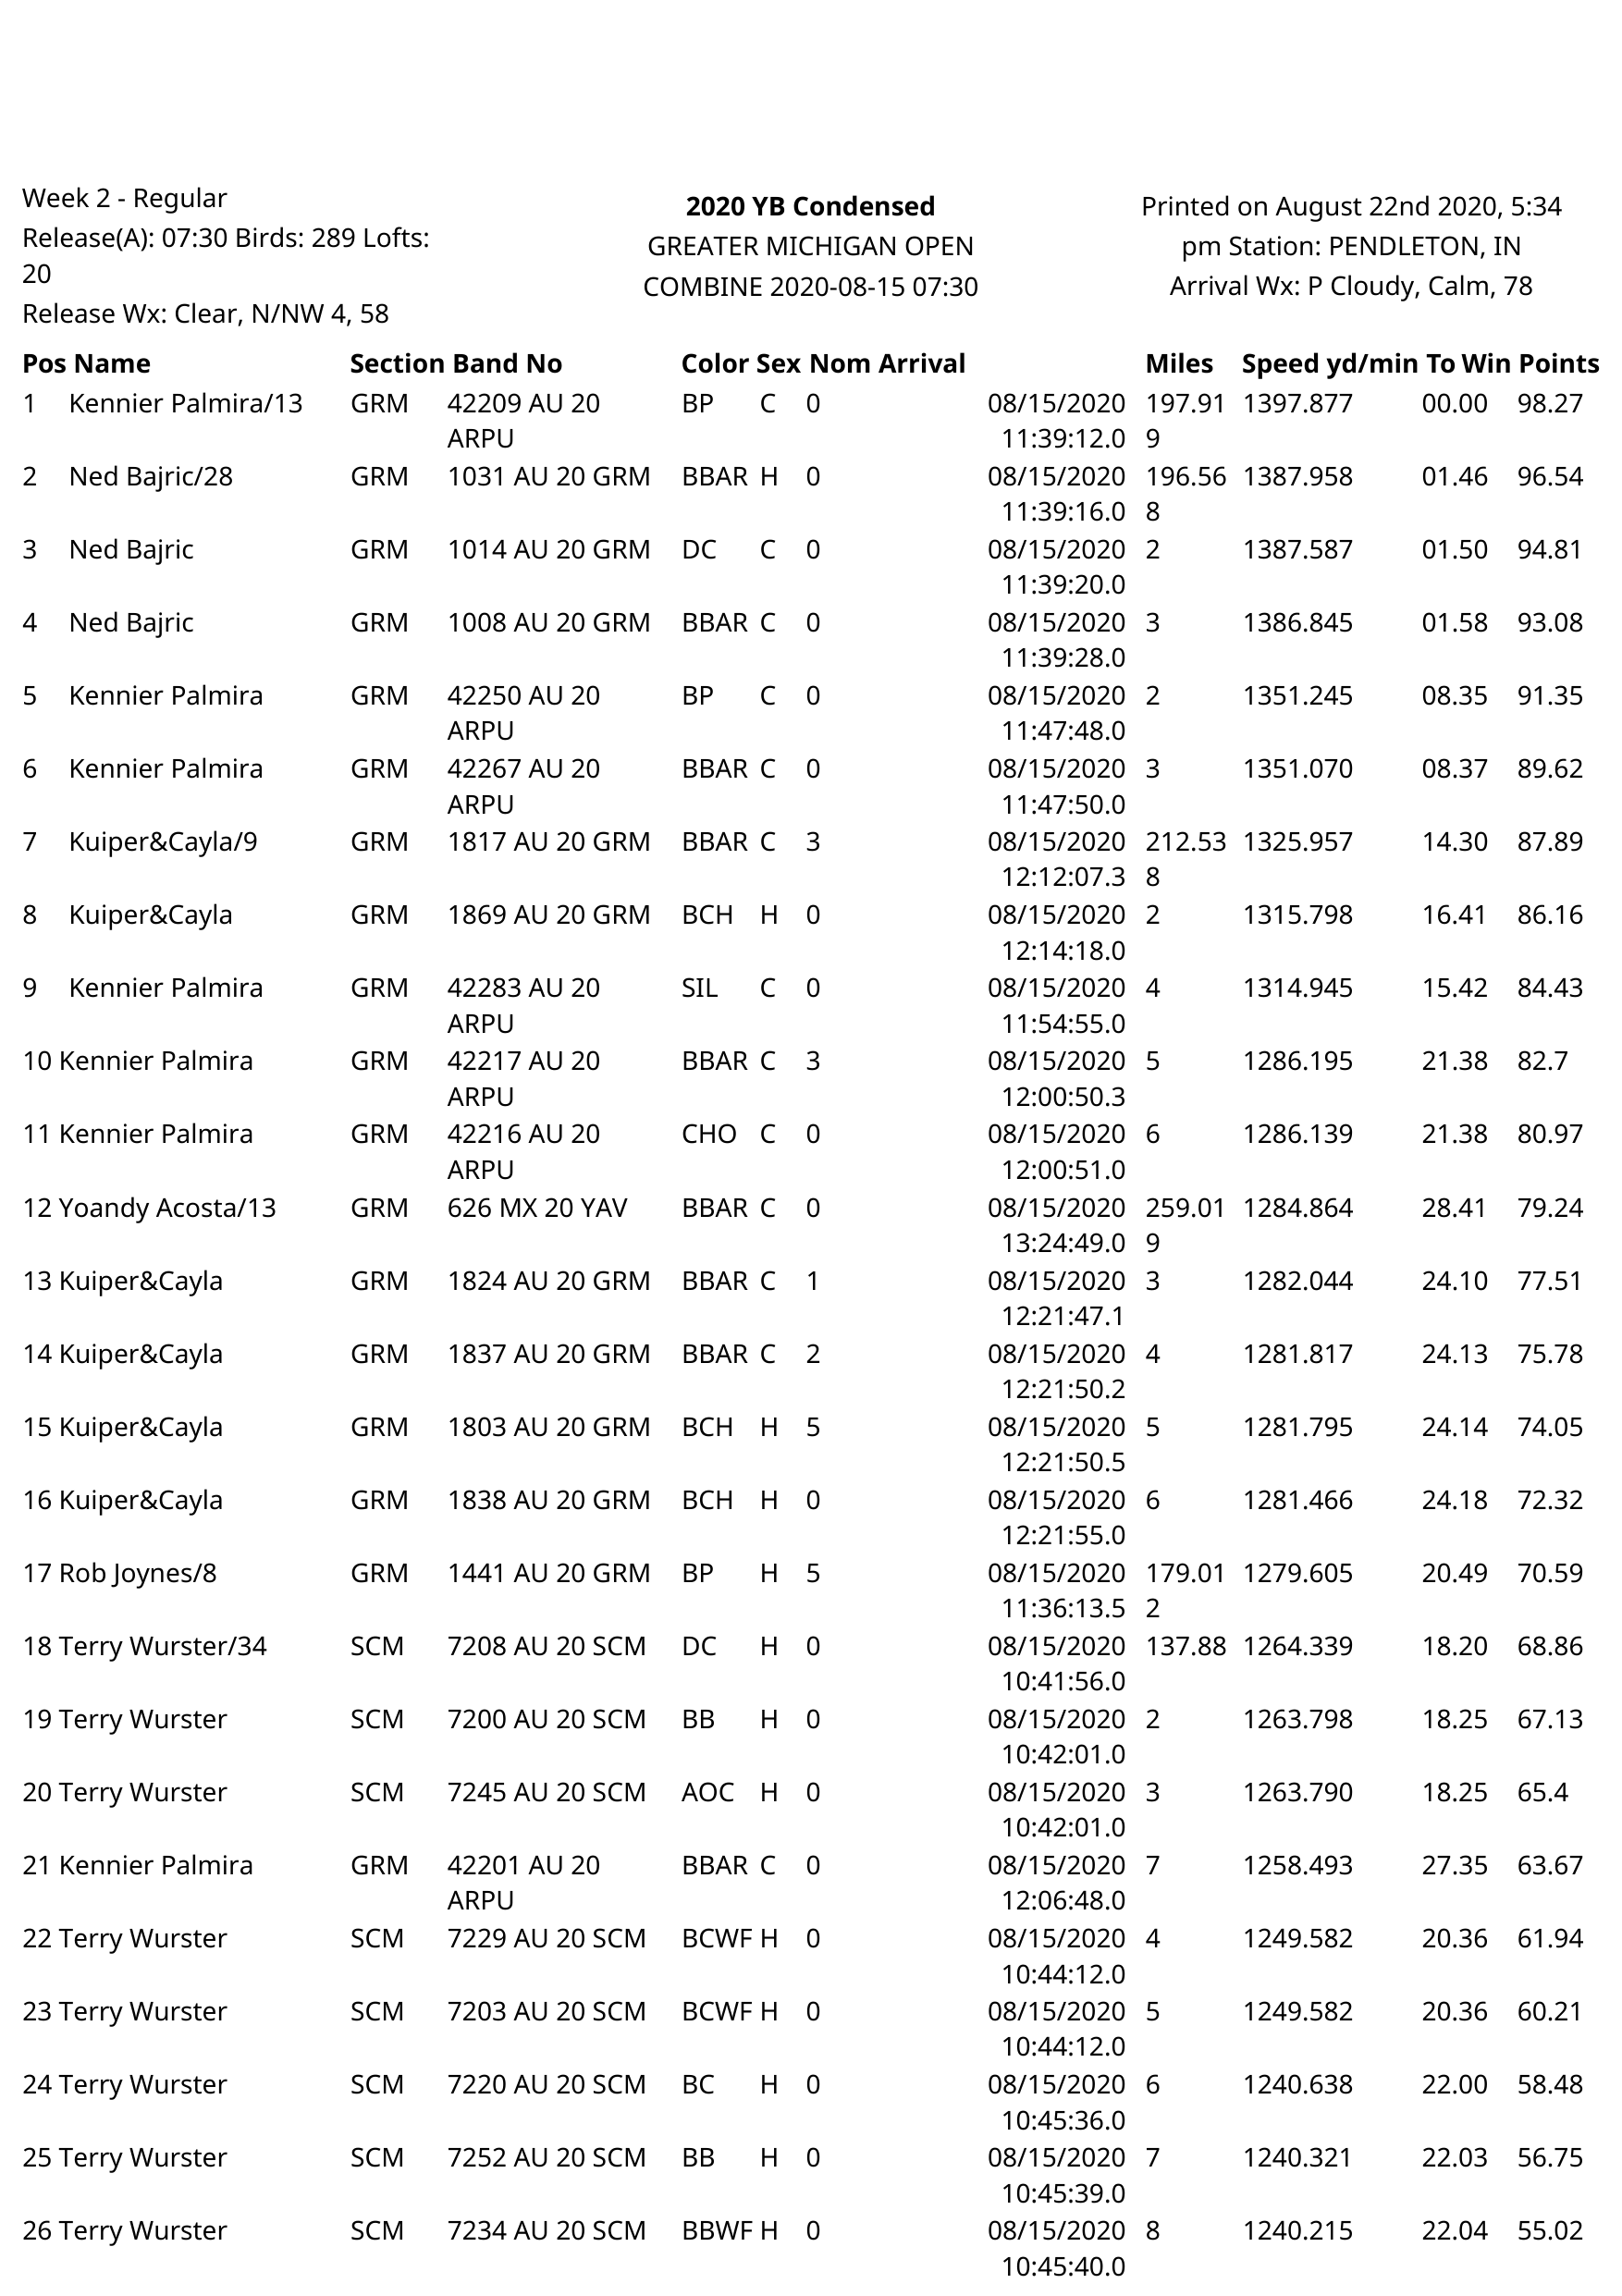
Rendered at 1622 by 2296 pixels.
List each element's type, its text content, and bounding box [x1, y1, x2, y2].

table_cell 7 Kuiper&Cayla/9 [18, 821, 341, 894]
table_cell 56.75 [1503, 2137, 1584, 2210]
table_cell 7208 AU 20 SCM [427, 1626, 673, 1699]
table_header 1397.877 [1239, 385, 1386, 456]
table_cell 0 [792, 967, 859, 1040]
table_cell GRM [341, 1406, 427, 1480]
table_cell 80.97 [1503, 1113, 1584, 1186]
table_cell 1264.339 [1239, 1626, 1386, 1699]
table_cell 1386.845 [1239, 602, 1386, 675]
table_cell 68.86 [1503, 1626, 1584, 1699]
table_cell 5 [792, 1406, 859, 1480]
table_cell 1325.957 [1239, 821, 1386, 894]
table_cell 10 Kennier Palmira [18, 1040, 341, 1113]
table_cell C [755, 1260, 792, 1333]
table_cell 0 [792, 2137, 859, 2210]
table_cell 2 [1136, 1699, 1239, 1772]
table_cell 12 Yoandy Acosta/13 [18, 1187, 341, 1259]
table_cell H [755, 1406, 792, 1480]
table_cell 65.4 [1503, 1772, 1584, 1845]
table_cell 4 [1136, 967, 1239, 1040]
text GREATER MICHIGAN OPEN COMBINE 2020-08-15 07:30 [593, 228, 1028, 303]
table_cell 7 [1136, 1845, 1239, 1918]
text Release Wx: Clear, N/NW 4, 58 [21, 295, 441, 330]
table_cell BP [674, 675, 755, 748]
table_header 1 Kennier Palmira/13 [18, 385, 341, 456]
table_cell 18.25 [1386, 1699, 1503, 1772]
table_cell 86.16 [1503, 894, 1584, 967]
table_cell AOC [674, 1772, 755, 1845]
table_cell 1387.958 [1239, 456, 1386, 529]
table_cell C [755, 529, 792, 602]
table_cell 0 [792, 1480, 859, 1553]
table_cell 08/15/2020 11:36:13.5 [860, 1553, 1136, 1626]
table_cell SCM [341, 1918, 427, 1991]
table_cell 6 [1136, 2064, 1239, 2137]
table_cell 1240.215 [1239, 2210, 1386, 2283]
table_cell BBAR [674, 1260, 755, 1333]
table_cell 18.25 [1386, 1772, 1503, 1845]
table_cell C [755, 1333, 792, 1406]
table_cell 626 MX 20 YAV [427, 1187, 673, 1259]
table_cell 7203 AU 20 SCM [427, 1991, 673, 2064]
table_cell 0 [792, 1187, 859, 1259]
table_cell 08/15/2020 12:21:55.0 [860, 1480, 1136, 1553]
table_cell 1249.582 [1239, 1918, 1386, 1991]
table_cell 42283 AU 20 ARPU [427, 967, 673, 1040]
table_cell 20.49 [1386, 1553, 1503, 1626]
table_cell 212.538 [1136, 821, 1239, 894]
table_cell H [755, 2210, 792, 2283]
table_cell 16 Kuiper&Cayla [18, 1480, 341, 1553]
table_cell 13 Kuiper&Cayla [18, 1260, 341, 1333]
table_cell 7252 AU 20 SCM [427, 2137, 673, 2210]
table_header BP [674, 385, 755, 456]
table_cell 1803 AU 20 GRM [427, 1406, 673, 1480]
table_cell BCH [674, 894, 755, 967]
table_cell 8 Kuiper&Cayla [18, 894, 341, 967]
text Arrival Wx: P Cloudy, Calm, 78 [1130, 268, 1573, 302]
table_cell 89.62 [1503, 748, 1584, 821]
table_cell 08.37 [1386, 748, 1503, 821]
text Release(A): 07:30 Birds: 289 Lofts: 20 [21, 220, 441, 290]
table_cell 08/15/2020 11:47:48.0 [860, 675, 1136, 748]
table_cell 1351.070 [1239, 748, 1386, 821]
table_cell 2 [1136, 529, 1239, 602]
table_cell GRM [341, 529, 427, 602]
table_cell 2 [1136, 894, 1239, 967]
table_header 98.27 [1503, 385, 1584, 456]
table_cell 20.36 [1386, 1918, 1503, 1991]
table_cell 3 [792, 1040, 859, 1113]
table_cell 1031 AU 20 GRM [427, 456, 673, 529]
table_cell 16.41 [1386, 894, 1503, 967]
table_cell 14 Kuiper&Cayla [18, 1333, 341, 1406]
table_cell 0 [792, 1699, 859, 1772]
table_cell BBAR [674, 1845, 755, 1918]
table_cell 22.00 [1386, 2064, 1503, 2137]
table_cell 94.81 [1503, 529, 1584, 602]
table_cell 24.14 [1386, 1406, 1503, 1480]
table_cell BBAR [674, 1333, 755, 1406]
table_cell 1387.587 [1239, 529, 1386, 602]
table_cell 72.32 [1503, 1480, 1584, 1553]
table_cell 1282.044 [1239, 1260, 1386, 1333]
table_cell 08/15/2020 12:21:47.1 [860, 1260, 1136, 1333]
table_cell 1869 AU 20 GRM [427, 894, 673, 967]
table_cell C [755, 1040, 792, 1113]
table_cell 1 [792, 1260, 859, 1333]
table_cell 01.50 [1386, 529, 1503, 602]
table_cell BC [674, 2064, 755, 2137]
table_cell 55.02 [1503, 2210, 1584, 2283]
table_cell 63.67 [1503, 1845, 1584, 1918]
table_cell 58.48 [1503, 2064, 1584, 2137]
table_cell 4 [1136, 1333, 1239, 1406]
table_cell H [755, 2064, 792, 2137]
table_cell 3 [792, 821, 859, 894]
table_cell GRM [341, 1040, 427, 1113]
table_cell 42250 AU 20 ARPU [427, 675, 673, 748]
table_cell 1281.466 [1239, 1480, 1386, 1553]
table_cell 3 [1136, 602, 1239, 675]
table_cell 21 Kennier Palmira [18, 1845, 341, 1918]
table_cell BBAR [674, 1187, 755, 1259]
table_cell 1817 AU 20 GRM [427, 821, 673, 894]
table_cell 08/15/2020 10:42:01.0 [860, 1772, 1136, 1845]
table_cell SCM [341, 2064, 427, 2137]
table_cell 67.13 [1503, 1699, 1584, 1772]
table_cell 01.46 [1386, 456, 1503, 529]
table_cell C [755, 602, 792, 675]
table_cell C [755, 967, 792, 1040]
table_cell BB [674, 2137, 755, 2210]
text Week 2 - Regular [21, 179, 441, 215]
table_cell 08/15/2020 11:54:55.0 [860, 967, 1136, 1040]
table_cell C [755, 748, 792, 821]
table_cell 08/15/2020 12:21:50.5 [860, 1406, 1136, 1480]
table_header GRM [341, 385, 427, 456]
table_cell H [755, 1918, 792, 1991]
table_cell GRM [341, 1187, 427, 1259]
table_header 08/15/2020 11:39:12.0 [860, 385, 1136, 456]
table_cell H [755, 1772, 792, 1845]
table_cell 28.41 [1386, 1187, 1503, 1259]
table_cell 0 [792, 748, 859, 821]
table_cell 1837 AU 20 GRM [427, 1333, 673, 1406]
table_cell 3 Ned Bajric [18, 529, 341, 602]
table_cell GRM [341, 894, 427, 967]
table_cell 14.30 [1386, 821, 1503, 894]
table_cell DC [674, 1626, 755, 1699]
table_cell 0 [792, 456, 859, 529]
table_cell 2 Ned Bajric/28 [18, 456, 341, 529]
table_cell GRM [341, 1260, 427, 1333]
table_cell 7200 AU 20 SCM [427, 1699, 673, 1772]
table_cell H [755, 894, 792, 967]
table_cell 93.08 [1503, 602, 1584, 675]
table_cell 08/15/2020 10:41:56.0 [860, 1626, 1136, 1699]
table_cell 1263.790 [1239, 1772, 1386, 1845]
table_cell 11 Kennier Palmira [18, 1113, 341, 1186]
table_cell 1284.864 [1239, 1187, 1386, 1259]
text 2020 YB Condensed [593, 188, 1028, 224]
table_cell 1351.245 [1239, 675, 1386, 748]
table_cell 24 Terry Wurster [18, 2064, 341, 2137]
table_cell GRM [341, 675, 427, 748]
table_cell 1286.139 [1239, 1113, 1386, 1186]
table_cell 1286.195 [1239, 1040, 1386, 1113]
table_cell 21.38 [1386, 1040, 1503, 1113]
table_header 00.00 [1386, 385, 1503, 456]
table_cell 1240.321 [1239, 2137, 1386, 2210]
table_cell 6 Kennier Palmira [18, 748, 341, 821]
table_cell SCM [341, 1991, 427, 2064]
table_cell GRM [341, 821, 427, 894]
table_cell 08/15/2020 10:42:01.0 [860, 1699, 1136, 1772]
table_cell 2 [1136, 675, 1239, 748]
table_cell 01.58 [1386, 602, 1503, 675]
table_cell 18.20 [1386, 1626, 1503, 1699]
table_cell 08/15/2020 10:44:12.0 [860, 1991, 1136, 2064]
table_cell 70.59 [1503, 1553, 1584, 1626]
table_cell 1258.493 [1239, 1845, 1386, 1918]
table_cell 25 Terry Wurster [18, 2137, 341, 2210]
table_cell 1824 AU 20 GRM [427, 1260, 673, 1333]
table_cell BCWF [674, 1918, 755, 1991]
table_cell 24.18 [1386, 1480, 1503, 1553]
table_cell C [755, 1845, 792, 1918]
table_cell 1441 AU 20 GRM [427, 1553, 673, 1626]
table_cell SIL [674, 967, 755, 1040]
table_cell 5 [1136, 1040, 1239, 1113]
table_cell 1240.638 [1239, 2064, 1386, 2137]
table_cell 08/15/2020 12:00:51.0 [860, 1113, 1136, 1186]
table_cell 1314.945 [1239, 967, 1386, 1040]
table_cell 60.21 [1503, 1991, 1584, 2064]
table_cell BCH [674, 1406, 755, 1480]
table_cell 08/15/2020 10:45:39.0 [860, 2137, 1136, 2210]
text Pos Name Section Band No Color Sex Nom Arrival Miles Speed yd/min To Win Points [21, 345, 1603, 380]
table_cell 5 [1136, 1991, 1239, 2064]
table_cell 259.019 [1136, 1187, 1239, 1259]
table_cell GRM [341, 967, 427, 1040]
table_cell 0 [792, 1626, 859, 1699]
table_cell 5 [792, 1553, 859, 1626]
table_header 197.919 [1136, 385, 1239, 456]
table_cell DC [674, 529, 755, 602]
table_cell 0 [792, 1113, 859, 1186]
table_cell 7234 AU 20 SCM [427, 2210, 673, 2283]
table_header 42209 AU 20 ARPU [427, 385, 673, 456]
table_cell 3 [1136, 748, 1239, 821]
table_cell BBAR [674, 748, 755, 821]
table_cell 18 Terry Wurster/34 [18, 1626, 341, 1699]
table_cell 0 [792, 894, 859, 967]
table_cell 0 [792, 1991, 859, 2064]
table_cell SCM [341, 2210, 427, 2283]
table_header 0 [792, 385, 859, 456]
table_cell 61.94 [1503, 1918, 1584, 1991]
table_cell 08/15/2020 11:39:20.0 [860, 529, 1136, 602]
table_cell GRM [341, 748, 427, 821]
table_cell 0 [792, 1918, 859, 1991]
table_cell GRM [341, 1553, 427, 1626]
table_cell 6 [1136, 1113, 1239, 1186]
table_cell 21.38 [1386, 1113, 1503, 1186]
table_cell 08/15/2020 12:06:48.0 [860, 1845, 1136, 1918]
table_cell SCM [341, 1699, 427, 1772]
table_cell 9 Kennier Palmira [18, 967, 341, 1040]
table_cell 23 Terry Wurster [18, 1991, 341, 2064]
table_cell 75.78 [1503, 1333, 1584, 1406]
table_cell 8 [1136, 2210, 1239, 2283]
table_cell 1315.798 [1239, 894, 1386, 967]
table_cell 20 Terry Wurster [18, 1772, 341, 1845]
table_cell 1249.582 [1239, 1991, 1386, 2064]
table_cell 22.04 [1386, 2210, 1503, 2283]
table_cell 08/15/2020 12:21:50.2 [860, 1333, 1136, 1406]
table_cell GRM [341, 456, 427, 529]
table_cell 42267 AU 20 ARPU [427, 748, 673, 821]
table_cell 137.88 [1136, 1626, 1239, 1699]
table_cell 1279.605 [1239, 1553, 1386, 1626]
table_cell 22.03 [1386, 2137, 1503, 2210]
table_cell 0 [792, 602, 859, 675]
table_cell 08/15/2020 12:00:50.3 [860, 1040, 1136, 1113]
table_cell C [755, 1187, 792, 1259]
table_cell 08/15/2020 12:12:07.3 [860, 821, 1136, 894]
table_cell 27.35 [1386, 1845, 1503, 1918]
table_cell BCH [674, 1480, 755, 1553]
table_cell SCM [341, 1626, 427, 1699]
table_cell 87.89 [1503, 821, 1584, 894]
table_cell 6 [1136, 1480, 1239, 1553]
table_header C [755, 385, 792, 456]
table_cell BCWF [674, 1991, 755, 2064]
table_cell H [755, 1480, 792, 1553]
table_cell 0 [792, 675, 859, 748]
table_cell GRM [341, 1480, 427, 1553]
table_cell 4 [1136, 1918, 1239, 1991]
table_cell 08/15/2020 10:45:36.0 [860, 2064, 1136, 2137]
table_cell 1014 AU 20 GRM [427, 529, 673, 602]
table_cell SCM [341, 1772, 427, 1845]
table_cell H [755, 1626, 792, 1699]
table_cell 7245 AU 20 SCM [427, 1772, 673, 1845]
table_cell C [755, 1113, 792, 1186]
table_cell 0 [792, 2210, 859, 2283]
table_cell 91.35 [1503, 675, 1584, 748]
table_cell 0 [792, 1845, 859, 1918]
table_cell 08/15/2020 13:24:49.0 [860, 1187, 1136, 1259]
table_cell 1263.798 [1239, 1699, 1386, 1772]
table_cell GRM [341, 602, 427, 675]
table_cell 15.42 [1386, 967, 1503, 1040]
table_cell BB [674, 1699, 755, 1772]
table_cell 0 [792, 529, 859, 602]
table_cell 1281.795 [1239, 1406, 1386, 1480]
table_cell 5 Kennier Palmira [18, 675, 341, 748]
table_cell 3 [1136, 1260, 1239, 1333]
table_cell H [755, 1991, 792, 2064]
table_cell 79.24 [1503, 1187, 1584, 1259]
table_cell 24.13 [1386, 1333, 1503, 1406]
table_cell BBAR [674, 456, 755, 529]
table_cell BP [674, 1553, 755, 1626]
table_cell 1281.817 [1239, 1333, 1386, 1406]
table_cell 24.10 [1386, 1260, 1503, 1333]
table_cell BBAR [674, 1040, 755, 1113]
table_cell 42216 AU 20 ARPU [427, 1113, 673, 1186]
table_cell 3 [1136, 1772, 1239, 1845]
table_cell 08/15/2020 11:39:16.0 [860, 456, 1136, 529]
table_cell 77.51 [1503, 1260, 1584, 1333]
table_cell 20.36 [1386, 1991, 1503, 2064]
table_cell 22 Terry Wurster [18, 1918, 341, 1991]
table_cell 96.54 [1503, 456, 1584, 529]
table_cell 1838 AU 20 GRM [427, 1480, 673, 1553]
table_cell GRM [341, 1333, 427, 1406]
table_cell 82.7 [1503, 1040, 1584, 1113]
table_cell GRM [341, 1845, 427, 1918]
table_cell 42201 AU 20 ARPU [427, 1845, 673, 1918]
table_cell 84.43 [1503, 967, 1584, 1040]
table_cell 26 Terry Wurster [18, 2210, 341, 2283]
table_cell 08.35 [1386, 675, 1503, 748]
table_cell 0 [792, 1772, 859, 1845]
table_cell 4 Ned Bajric [18, 602, 341, 675]
table_cell GRM [341, 1113, 427, 1186]
table_cell 08/15/2020 10:44:12.0 [860, 1918, 1136, 1991]
table_cell H [755, 2137, 792, 2210]
table_cell SCM [341, 2137, 427, 2210]
table_cell 42217 AU 20 ARPU [427, 1040, 673, 1113]
table_cell 5 [1136, 1406, 1239, 1480]
table_cell 7220 AU 20 SCM [427, 2064, 673, 2137]
table_cell BBAR [674, 602, 755, 675]
table_cell 7 [1136, 2137, 1239, 2210]
table_cell H [755, 456, 792, 529]
text Printed on August 22nd 2020, 5:34 pm Station: PENDLETON, IN [1130, 188, 1573, 264]
table_cell 08/15/2020 12:14:18.0 [860, 894, 1136, 967]
table_cell 0 [792, 2064, 859, 2137]
table_cell 2 [792, 1333, 859, 1406]
table_cell 17 Rob Joynes/8 [18, 1553, 341, 1626]
table_cell BBWF [674, 2210, 755, 2283]
table_cell H [755, 1553, 792, 1626]
table_cell CHO [674, 1113, 755, 1186]
table_cell 15 Kuiper&Cayla [18, 1406, 341, 1480]
table_cell C [755, 675, 792, 748]
table_cell 19 Terry Wurster [18, 1699, 341, 1772]
table_cell 179.012 [1136, 1553, 1239, 1626]
table_cell 196.568 [1136, 456, 1239, 529]
table_cell C [755, 821, 792, 894]
table_cell 08/15/2020 11:39:28.0 [860, 602, 1136, 675]
table_cell 1008 AU 20 GRM [427, 602, 673, 675]
table_cell H [755, 1699, 792, 1772]
table_cell 08/15/2020 11:47:50.0 [860, 748, 1136, 821]
table_cell 08/15/2020 10:45:40.0 [860, 2210, 1136, 2283]
table_cell BBAR [674, 821, 755, 894]
table_cell 74.05 [1503, 1406, 1584, 1480]
table_cell 7229 AU 20 SCM [427, 1918, 673, 1991]
